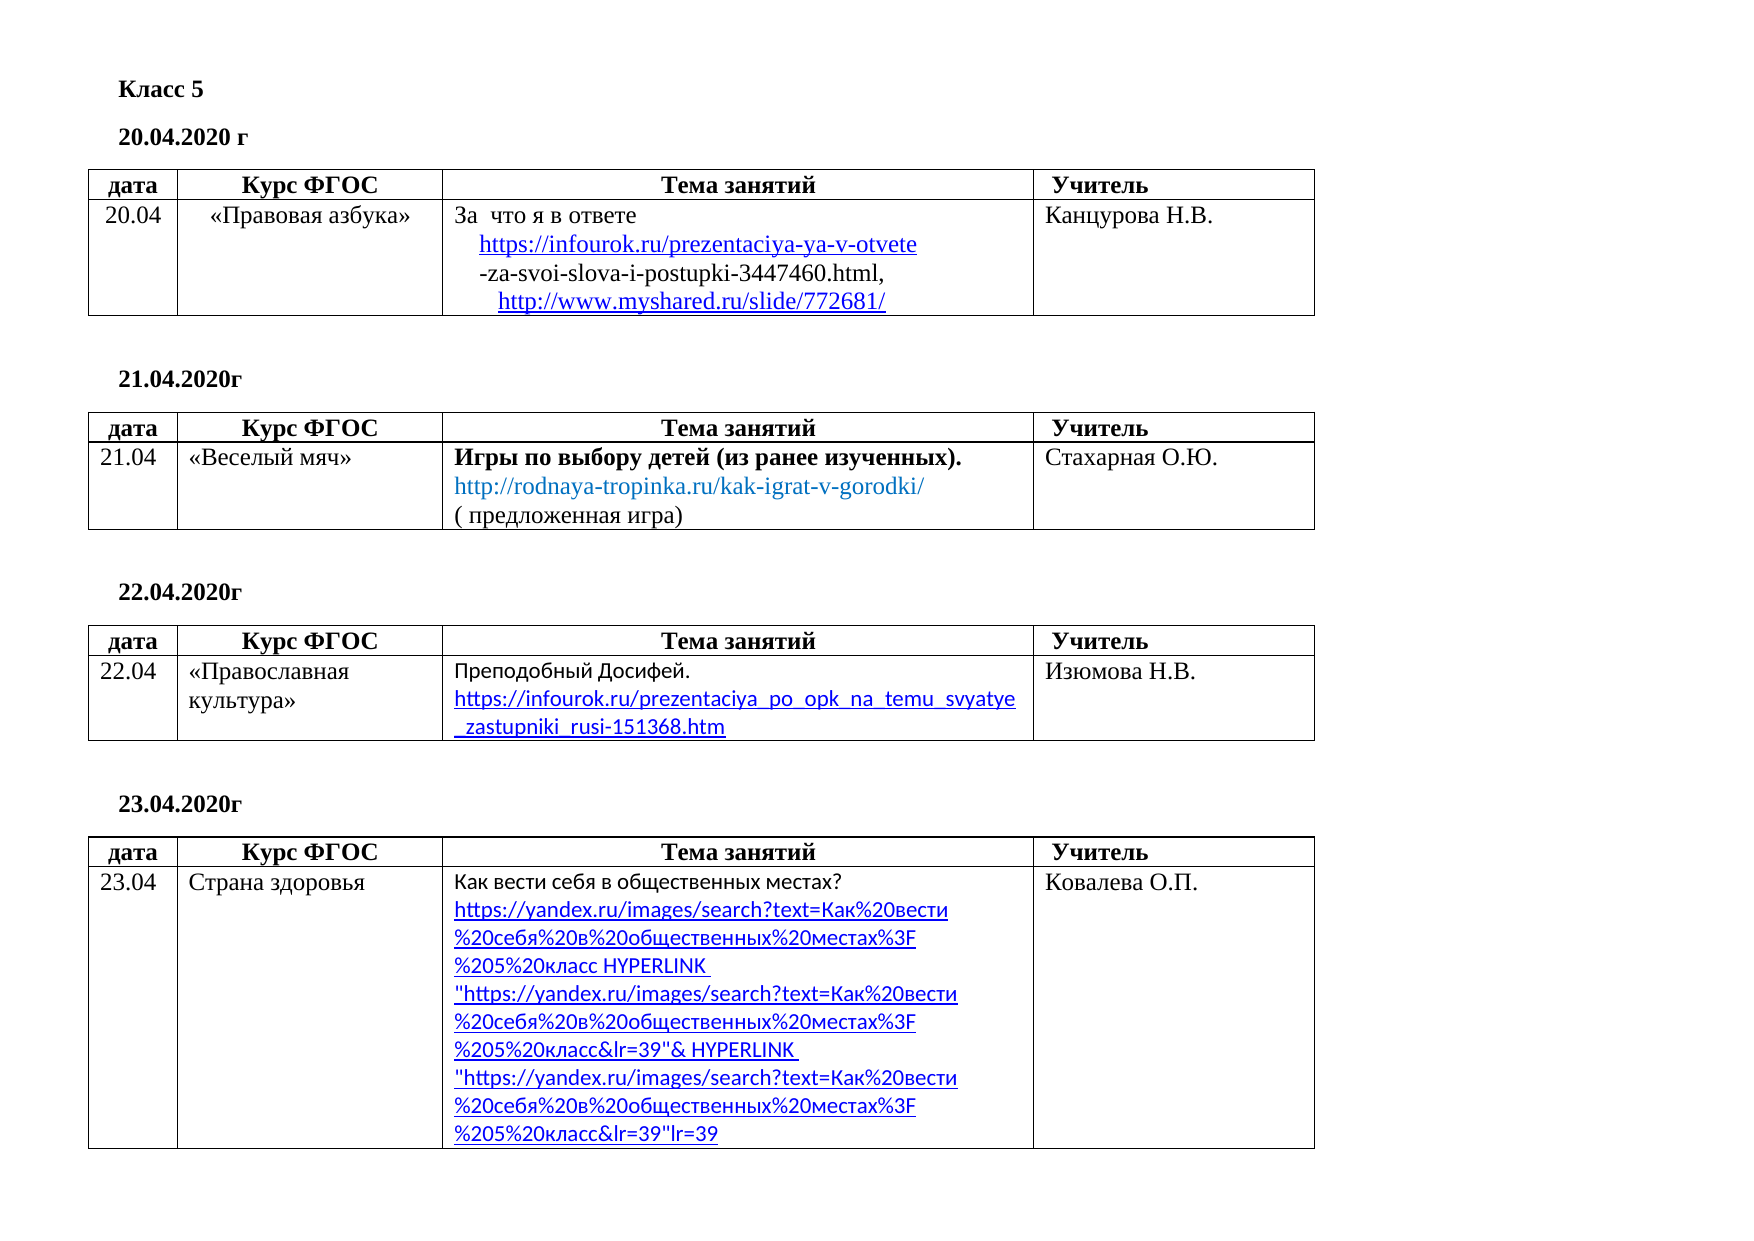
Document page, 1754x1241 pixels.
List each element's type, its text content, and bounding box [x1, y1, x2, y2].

table_header дата [89, 413, 177, 441]
table_cell 20.04 [89, 200, 177, 315]
table_cell Игры по выбору детей (из ранее изученных). http://rodnaya-tropinka.ru/kak-igrat-v-gorodki/ ( предложенная игра) [683, 443, 1033, 529]
table_cell Канцурова Н.В. [1034, 200, 1314, 315]
table_cell Ковалева О.П. [1034, 867, 1314, 1147]
text 21.04.2020г [118, 364, 1636, 393]
table_cell «Правовая азбука» [178, 200, 442, 315]
table_cell Как вести себя в общественных местах? https://yandex.ru/images/search?text=Как%20вести%20себя%20в%20общественных%20местах%3F%205%20класс HYPERLINK "https://yandex.ru/images/search?text=Как%20вести%20себя%20в%20общественных%20местах%3F%205%20класс&lr=39"& HYPERLINK "https://yandex.ru/images/search?text=Как%20вести%20себя%20в%20общественных%20местах%3F%205%20класс&lr=39"lr=39 [443, 867, 1033, 1147]
table_header дата [89, 626, 177, 655]
table_header Курс ФГОС [178, 626, 442, 655]
table_header Учитель [1034, 626, 1314, 655]
table_header Тема занятий [443, 170, 1033, 199]
table_header Учитель [1034, 413, 1314, 441]
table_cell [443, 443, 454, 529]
table_cell 21.04 [89, 443, 177, 529]
table_cell Преподобный Досифей. https://infourok.ru/prezentaciya_po_opk_na_temu_svyatye_zastupniki_rusi-151368.htm [443, 656, 1033, 740]
table_header Тема занятий [443, 838, 1033, 866]
table_header Учитель [1034, 170, 1314, 199]
text Класс 5 [118, 74, 1636, 103]
table_header Курс ФГОС [178, 413, 442, 441]
table_cell За что я в ответе https://infourok.ru/prezentaciya-ya-v-otvete -za-svoi-slova-i-postupki-3447460.html, http://www.myshared.ru/slide/772681/ [443, 200, 1033, 315]
text 20.04.2020 г [118, 122, 1636, 150]
table_header дата [89, 170, 177, 199]
text 23.04.2020г [118, 789, 1636, 817]
table_cell Изюмова Н.В. [1034, 656, 1314, 740]
table_header дата [89, 838, 177, 866]
table_cell «Веселый мяч» [178, 443, 442, 529]
table_cell Стахарная О.Ю. [1034, 443, 1314, 529]
table_header Курс ФГОС [178, 838, 442, 866]
table_cell 23.04 [89, 867, 177, 1147]
table_header Учитель [1034, 838, 1314, 866]
table_header Тема занятий [443, 413, 1033, 441]
table_cell Страна здоровья [178, 867, 442, 1147]
text 22.04.2020г [118, 577, 1636, 606]
table_cell 22.04 [89, 656, 177, 740]
table_header Курс ФГОС [178, 170, 442, 199]
table_header Тема занятий [443, 626, 1033, 655]
table_cell «Православная культура» [178, 656, 442, 740]
